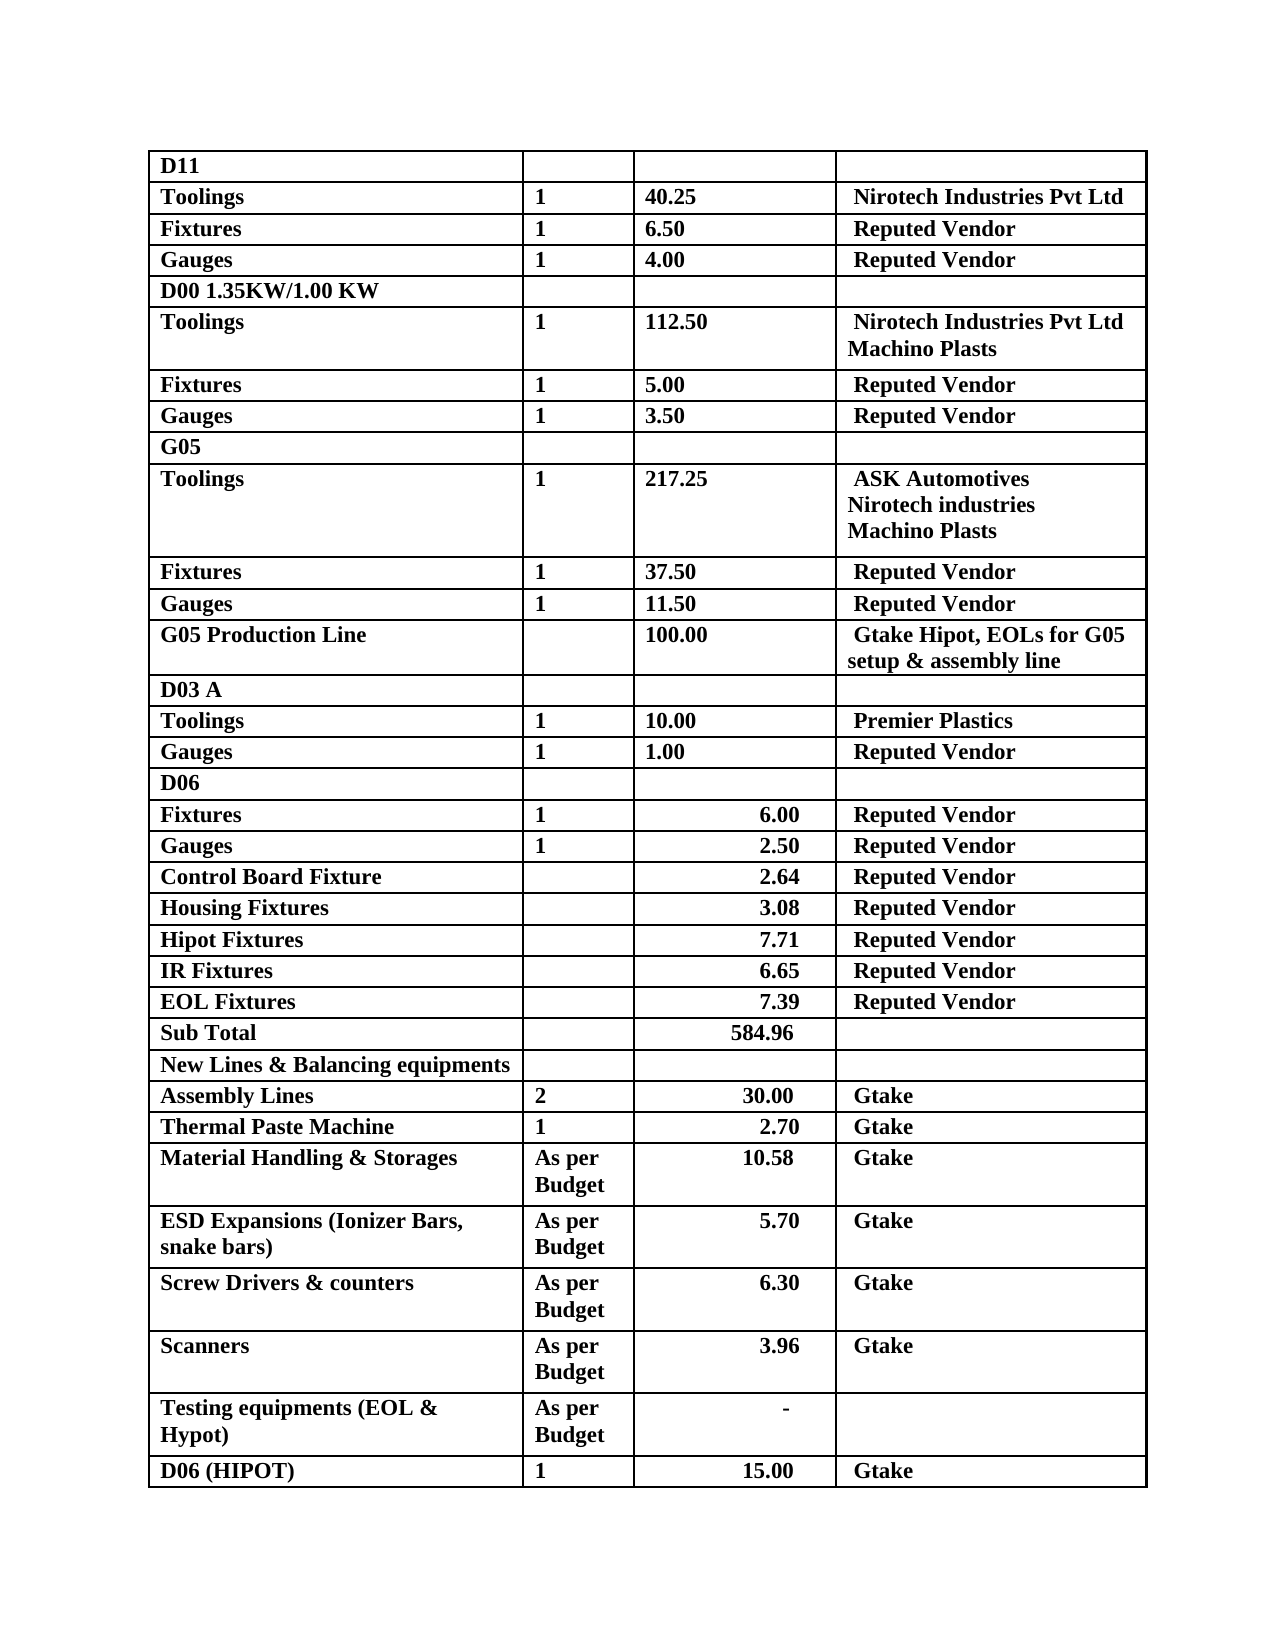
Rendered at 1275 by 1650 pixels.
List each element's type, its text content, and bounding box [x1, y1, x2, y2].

table_cell D11 [150, 152, 522, 181]
table_cell Assembly Lines [150, 1082, 522, 1111]
table_cell Reputed Vendor [837, 215, 1145, 244]
table_cell Fixtures [150, 215, 522, 244]
table_cell [837, 1019, 1145, 1048]
table_cell Gtake Hipot, EOLs for G05 setup & assembly line [837, 621, 1145, 673]
table_cell [524, 769, 633, 798]
table_cell Reputed Vendor [837, 957, 1145, 986]
table_cell Reputed Vendor [837, 558, 1145, 587]
table_cell [837, 433, 1145, 462]
table_cell G05 [150, 433, 522, 462]
table_cell D00 1.35KW/1.00 KW [150, 277, 522, 306]
table_cell 584.96 [635, 1019, 835, 1048]
table_cell Reputed Vendor [837, 590, 1145, 619]
table_cell [837, 152, 1145, 181]
table_cell Reputed Vendor [837, 832, 1145, 861]
table_cell [635, 277, 835, 306]
table_cell [635, 152, 835, 181]
table_cell 2 [524, 1082, 633, 1111]
table_cell Sub Total [150, 1019, 522, 1048]
table_cell 10.00 [635, 707, 835, 736]
table_cell [837, 676, 1145, 705]
table_cell 1 [524, 1457, 633, 1486]
table_cell [524, 988, 633, 1017]
table_cell 217.25 [635, 465, 835, 556]
table_cell As per Budget [524, 1269, 633, 1330]
table_cell 1 [524, 402, 633, 431]
table_cell [635, 433, 835, 462]
table_cell [837, 277, 1145, 306]
table_cell Hipot Fixtures [150, 926, 522, 955]
table_cell [837, 1394, 1145, 1455]
table_cell New Lines & Balancing equipments [150, 1051, 522, 1080]
table_cell As per Budget [524, 1394, 633, 1455]
table_cell 1 [524, 590, 633, 619]
table_cell Reputed Vendor [837, 863, 1145, 892]
table_cell Reputed Vendor [837, 926, 1145, 955]
table_cell [837, 769, 1145, 798]
table_cell 15.00 [635, 1457, 835, 1486]
table_cell Screw Drivers & counters [150, 1269, 522, 1330]
table_cell 6.30 [635, 1269, 835, 1330]
table_cell As per Budget [524, 1207, 633, 1267]
table_cell Gauges [150, 402, 522, 431]
table_cell Gtake [837, 1082, 1145, 1111]
table_cell Toolings [150, 308, 522, 369]
table_cell [635, 676, 835, 705]
table_cell 6.00 [635, 801, 835, 830]
table_cell Toolings [150, 707, 522, 736]
table_cell [524, 433, 633, 462]
table_cell Fixtures [150, 558, 522, 587]
table_cell G05 Production Line [150, 621, 522, 673]
table_cell 3.96 [635, 1332, 835, 1392]
table_cell [524, 863, 633, 892]
table_cell Fixtures [150, 371, 522, 400]
table_cell 112.50 [635, 308, 835, 369]
table_cell As per Budget [524, 1332, 633, 1392]
table_cell Reputed Vendor [837, 894, 1145, 923]
table_cell 6.65 [635, 957, 835, 986]
table_cell 1 [524, 246, 633, 275]
table_cell [524, 894, 633, 923]
table_cell [524, 1051, 633, 1080]
table_cell [524, 957, 633, 986]
table_cell Gtake [837, 1144, 1145, 1205]
table_cell Fixtures [150, 801, 522, 830]
table_cell Premier Plastics [837, 707, 1145, 736]
table_cell 4.00 [635, 246, 835, 275]
table_cell 1.00 [635, 738, 835, 767]
table_cell D06 (HIPOT) [150, 1457, 522, 1486]
table_cell 1 [524, 832, 633, 861]
table_cell Scanners [150, 1332, 522, 1392]
table_cell 2.64 [635, 863, 835, 892]
table_cell 6.50 [635, 215, 835, 244]
table_cell 1 [524, 738, 633, 767]
table_cell 5.00 [635, 371, 835, 400]
table_cell 11.50 [635, 590, 835, 619]
table_cell [635, 769, 835, 798]
table_cell 1 [524, 707, 633, 736]
table_cell [837, 1051, 1145, 1080]
table_cell D03 A [150, 676, 522, 705]
table_cell 1 [524, 558, 633, 587]
table_cell D06 [150, 769, 522, 798]
table_cell Reputed Vendor [837, 371, 1145, 400]
table_cell 2.70 [635, 1113, 835, 1142]
table_cell 1 [524, 1113, 633, 1142]
table_cell 2.50 [635, 832, 835, 861]
table_cell Housing Fixtures [150, 894, 522, 923]
table_cell 7.71 [635, 926, 835, 955]
table_cell Nirotech Industries Pvt Ltd [837, 183, 1145, 212]
table_cell Toolings [150, 183, 522, 212]
table_cell 40.25 [635, 183, 835, 212]
table_cell 7.39 [635, 988, 835, 1017]
table_cell 1 [524, 308, 633, 369]
table_cell 3.50 [635, 402, 835, 431]
table_cell [635, 1051, 835, 1080]
table_cell 1 [524, 465, 633, 556]
table_cell ASK Automotives Nirotech industries Machino Plasts [837, 465, 1145, 556]
table_cell IR Fixtures [150, 957, 522, 986]
table_cell Reputed Vendor [837, 801, 1145, 830]
table_cell [524, 1019, 633, 1048]
table_cell ESD Expansions (Ionizer Bars, snake bars) [150, 1207, 522, 1267]
table_cell Reputed Vendor [837, 738, 1145, 767]
table_cell [524, 277, 633, 306]
table_cell Control Board Fixture [150, 863, 522, 892]
table_cell [524, 621, 633, 673]
table_cell Gtake [837, 1207, 1145, 1267]
table_cell Reputed Vendor [837, 402, 1145, 431]
table_cell 3.08 [635, 894, 835, 923]
table_cell 1 [524, 371, 633, 400]
table_cell [524, 152, 633, 181]
table_cell EOL Fixtures [150, 988, 522, 1017]
table_cell Testing equipments (EOL & Hypot) [150, 1394, 522, 1455]
table_cell As per Budget [524, 1144, 633, 1205]
table_cell Toolings [150, 465, 522, 556]
table_cell [524, 926, 633, 955]
table_cell Material Handling & Storages [150, 1144, 522, 1205]
table_cell 10.58 [635, 1144, 835, 1205]
table_cell Gtake [837, 1332, 1145, 1392]
table_cell Gtake [837, 1113, 1145, 1142]
table_cell Gauges [150, 246, 522, 275]
table_cell 1 [524, 215, 633, 244]
table_cell 30.00 [635, 1082, 835, 1111]
table_cell Reputed Vendor [837, 988, 1145, 1017]
table_cell Gtake [837, 1457, 1145, 1486]
table_cell Reputed Vendor [837, 246, 1145, 275]
table_cell Gtake [837, 1269, 1145, 1330]
table_cell - [635, 1394, 835, 1455]
table_cell Gauges [150, 590, 522, 619]
table_cell 37.50 [635, 558, 835, 587]
table_cell Thermal Paste Machine [150, 1113, 522, 1142]
table_cell 100.00 [635, 621, 835, 673]
table_cell 5.70 [635, 1207, 835, 1267]
table_cell 1 [524, 183, 633, 212]
table_cell [524, 676, 633, 705]
table_cell Gauges [150, 832, 522, 861]
table_cell Gauges [150, 738, 522, 767]
table_cell Nirotech Industries Pvt Ltd Machino Plasts [837, 308, 1145, 369]
table_cell 1 [524, 801, 633, 830]
